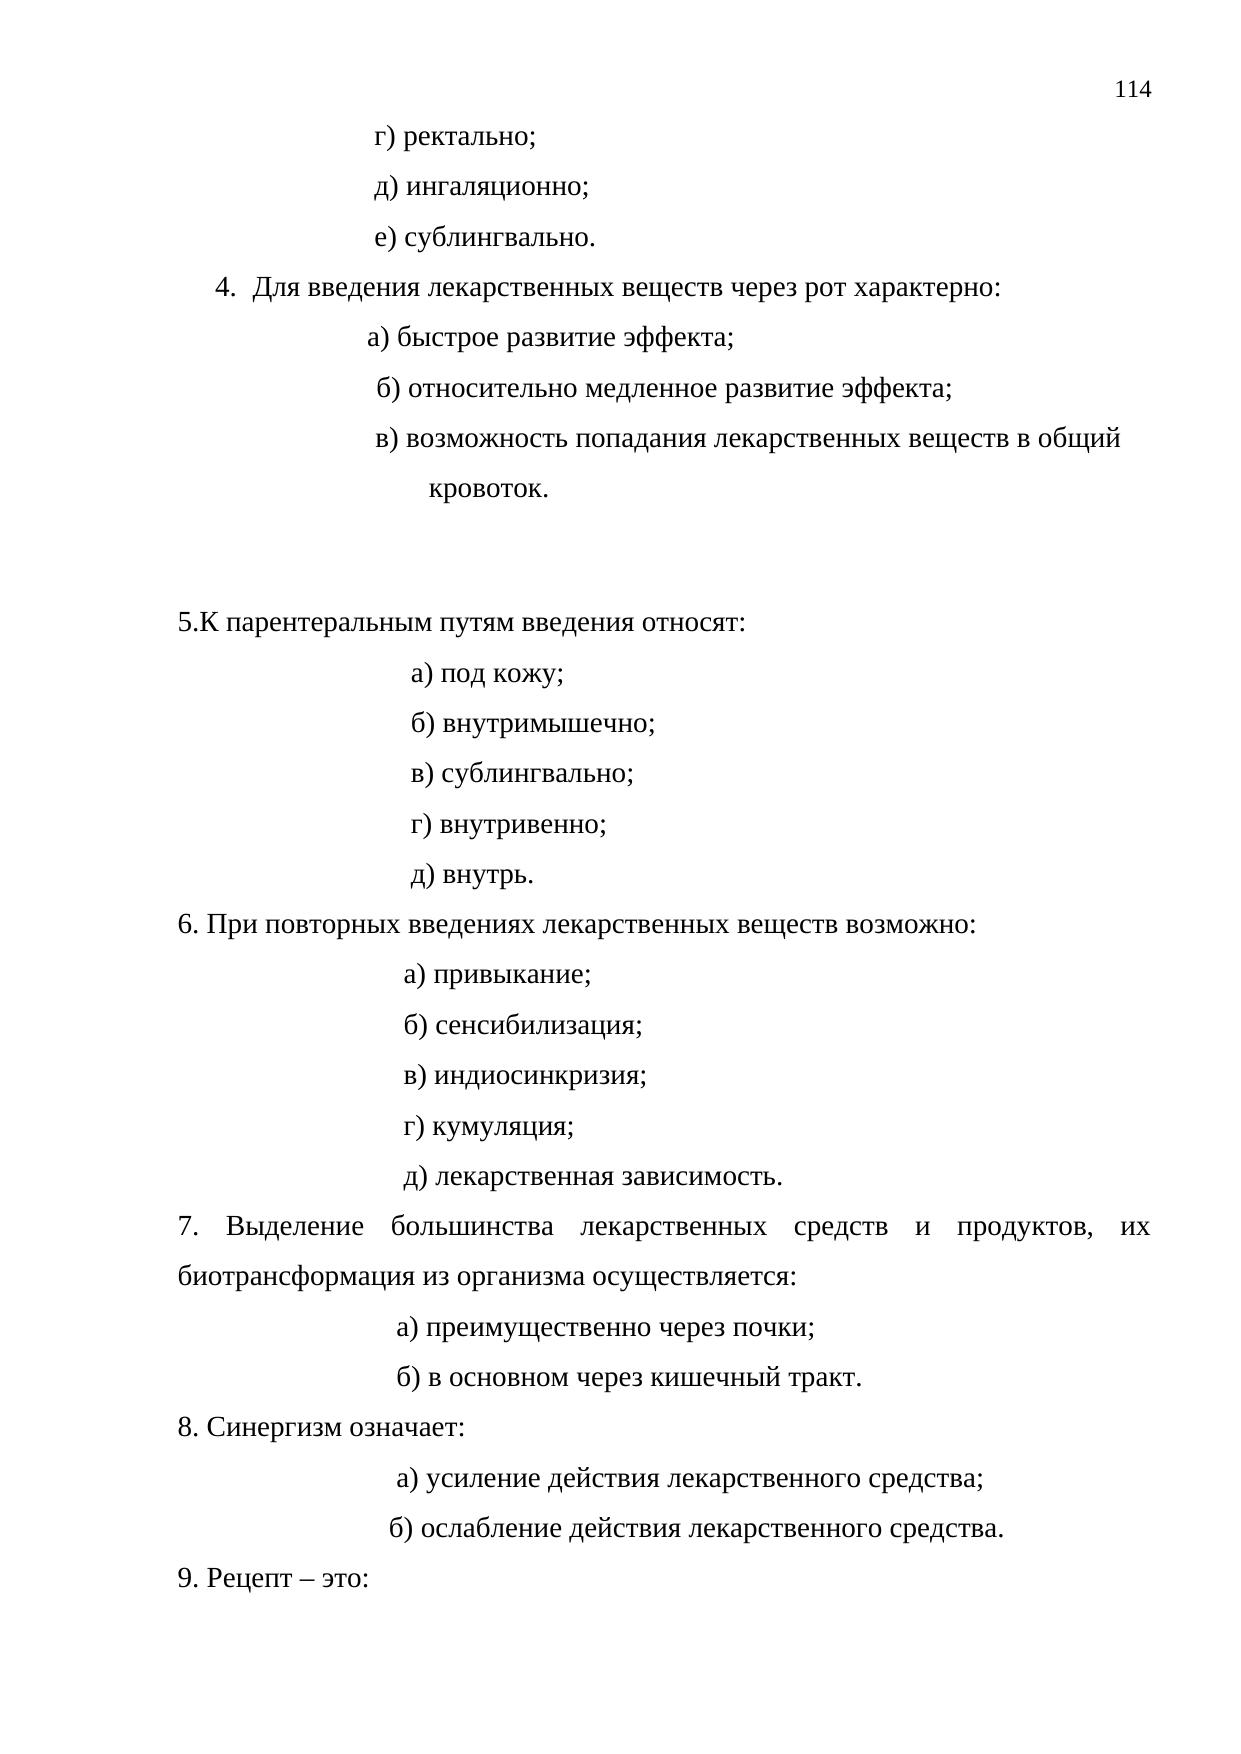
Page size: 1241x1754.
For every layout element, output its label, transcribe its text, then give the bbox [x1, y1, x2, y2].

text б) в основном через кишечный тракт. [177, 1359, 1152, 1393]
text 8. Синергизм означает: [177, 1409, 1152, 1443]
text в) сублингвально; [177, 755, 1152, 789]
text а) быстрое развитие эффекта; [177, 319, 1152, 353]
text а) усиление действия лекарственного средства; [177, 1460, 1152, 1493]
text г) ректально; [177, 118, 1152, 152]
text б) ослабление действия лекарственного средства. [177, 1510, 1152, 1544]
text д) лекарственная зависимость. [177, 1158, 1152, 1191]
text е) сублингвально. [177, 219, 1152, 252]
text 7. Выделение большинства лекарственных средств и продуктов, их биотрансформация из организма осуществляется: [177, 1208, 1152, 1292]
text д) внутрь. [177, 856, 1152, 889]
text г) внутривенно; [177, 806, 1152, 839]
text в) индиосинкризия; [177, 1057, 1152, 1091]
text б) сенсибилизация; [177, 1007, 1152, 1041]
text а) привыкание; [177, 957, 1152, 990]
text кровоток. [177, 470, 1152, 504]
text а) под кожу; [177, 655, 1152, 688]
text 9. Рецепт – это: [177, 1560, 1152, 1594]
list Для введения лекарственных веществ через рот характерно: [215, 269, 1152, 303]
text б) относительно медленное развитие эффекта; [177, 370, 1152, 403]
text д) ингаляционно; [177, 168, 1152, 202]
text г) кумуляция; [177, 1108, 1152, 1141]
text 6. При повторных введениях лекарственных веществ возможно: [177, 906, 1152, 940]
text в) возможность попадания лекарственных веществ в общий [177, 420, 1152, 453]
text 5.К парентеральным путям введения относят: [177, 604, 1152, 638]
text а) преимущественно через почки; [177, 1309, 1152, 1342]
text б) внутримышечно; [177, 705, 1152, 739]
